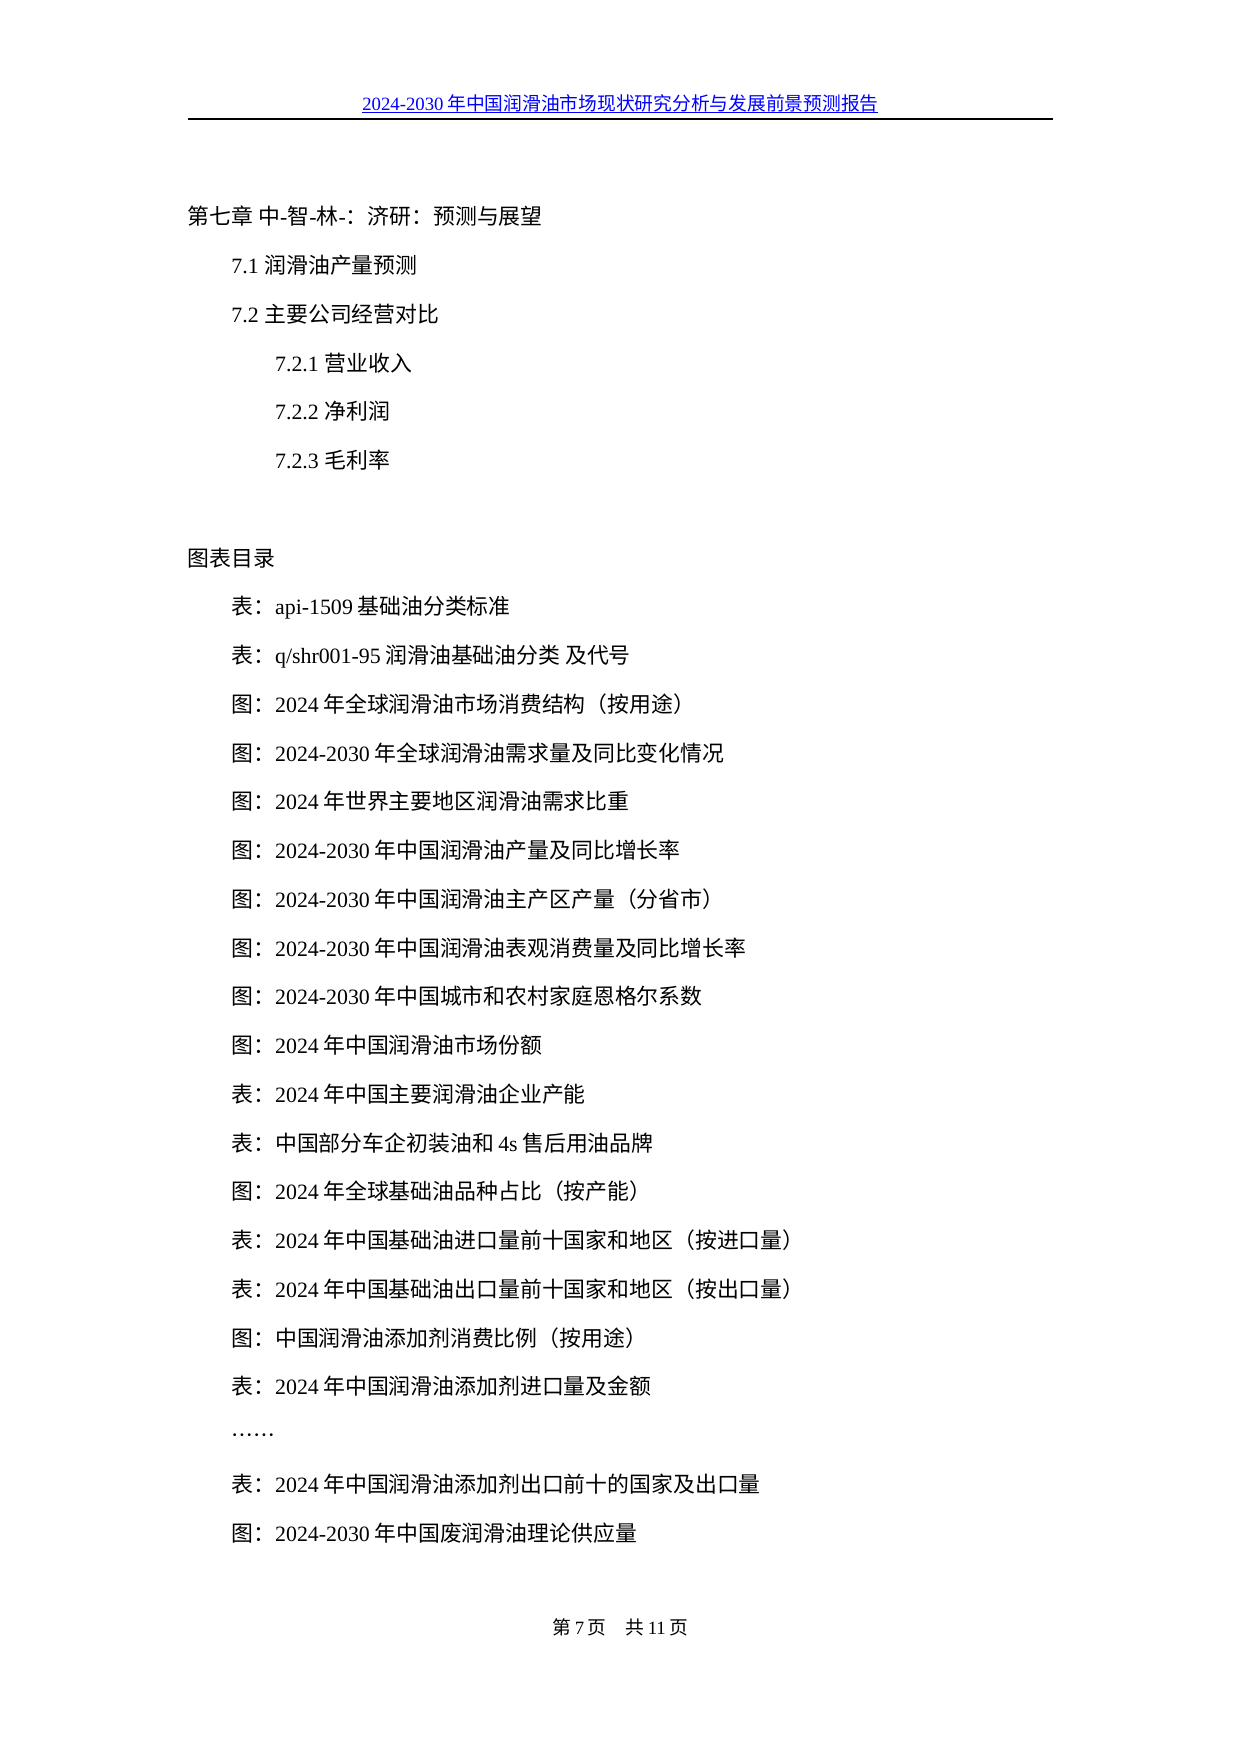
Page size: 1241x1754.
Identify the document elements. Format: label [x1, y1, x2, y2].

text [187, 150, 1053, 1548]
